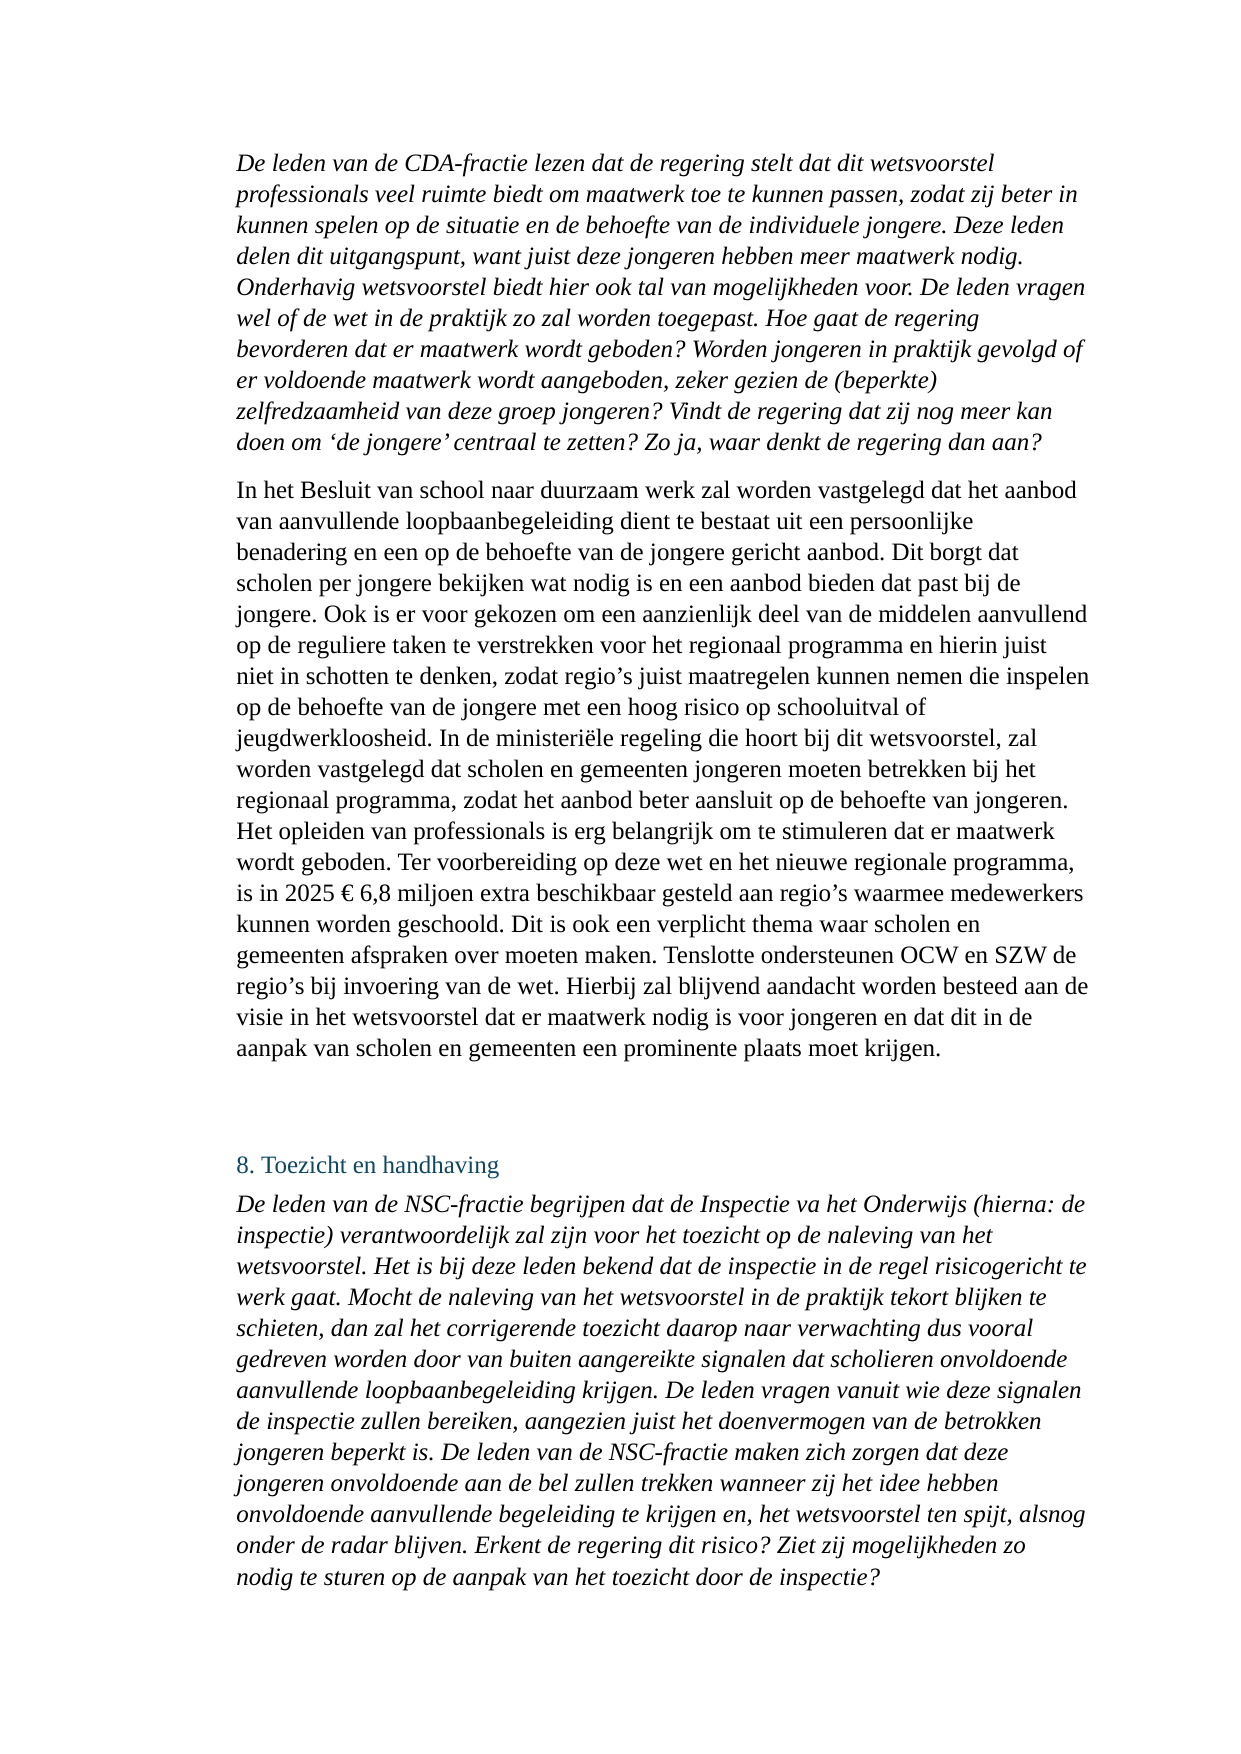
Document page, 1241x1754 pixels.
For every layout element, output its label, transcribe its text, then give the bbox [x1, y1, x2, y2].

text In het Besluit van school naar duurzaam werk zal worden vastgelegd dat het aanbod van aanvullende loopbaanbegeleiding dient te bestaat uit een persoonlijke benadering en een op de behoefte van de jongere gericht aanbod. Dit borgt dat scholen per jongere bekijken wat nodig is en een aanbod bieden dat past bij de jongere. Ook is er voor gekozen om een aanzienlijk deel van de middelen aanvullend op de reguliere taken te verstrekken voor het regionaal programma en hierin juist niet in schotten te denken, zodat regio’s juist maatregelen kunnen nemen die inspelen op de behoefte van de jongere met een hoog risico op schooluitval of jeugdwerkloosheid. In de ministeriële regeling die hoort bij dit wetsvoorstel, zal worden vastgelegd dat scholen en gemeenten jongeren moeten betrekken bij het regionaal programma, zodat het aanbod beter aansluit op de behoefte van jongeren. Het opleiden van professionals is erg belangrijk om te stimuleren dat er maatwerk wordt geboden. Ter voorbereiding op deze wet en het nieuwe regionale programma, is in 2025 € 6,8 miljoen extra beschikbaar gesteld aan regio’s waarmee medewerkers kunnen worden geschoold. Dit is ook een verplicht thema waar scholen en gemeenten afspraken over moeten maken. Tenslotte ondersteunen OCW en SZW de regio’s bij invoering van de wet. Hierbij zal blijvend aandacht worden besteed aan de visie in het wetsvoorstel dat er maatwerk nodig is voor jongeren en dat dit in de aanpak van scholen en gemeenten een prominente plaats moet krijgen. [236, 475, 1090, 1062]
text De leden van de NSC-fractie begrijpen dat de Inspectie va het Onderwijs (hierna: de inspectie) verantwoordelijk zal zijn voor het toezicht op de naleving van het wetsvoorstel. Het is bij deze leden bekend dat de inspectie in de regel risicogericht te werk gaat. Mocht de naleving van het wetsvoorstel in de praktijk tekort blijken te schieten, dan zal het corrigerende toezicht daarop naar verwachting dus vooral gedreven worden door van buiten aangereikte signalen dat scholieren onvoldoende aanvullende loopbaanbegeleiding krijgen. De leden vragen vanuit wie deze signalen de inspectie zullen bereiken, aangezien juist het doenvermogen van de betrokken jongeren beperkt is. De leden van de NSC-fractie maken zich zorgen dat deze jongeren onvoldoende aan de bel zullen trekken wanneer zij het idee hebben onvoldoende aanvullende begeleiding te krijgen en, het wetsvoorstel ten spijt, alsnog onder de radar blijven. Erkent de regering dit risico? Ziet zij mogelijkheden zo nodig te sturen op de aanpak van het toezicht door de inspectie? [236, 1189, 1090, 1590]
subtitle 8. Toezicht en handhaving [236, 1150, 1090, 1178]
text De leden van de CDA-fractie lezen dat de regering stelt dat dit wetsvoorstel professionals veel ruimte biedt om maatwerk toe te kunnen passen, zodat zij beter in kunnen spelen op de situatie en de behoefte van de individuele jongere. Deze leden delen dit uitgangspunt, want juist deze jongeren hebben meer maatwerk nodig. Onderhavig wetsvoorstel biedt hier ook tal van mogelijkheden voor. De leden vragen wel of de wet in de praktijk zo zal worden toegepast. Hoe gaat de regering bevorderen dat er maatwerk wordt geboden? Worden jongeren in praktijk gevolgd of er voldoende maatwerk wordt aangeboden, zeker gezien de (beperkte) zelfredzaamheid van deze groep jongeren? Vindt de regering dat zij nog meer kan doen om ‘de jongere’ centraal te zetten? Zo ja, waar denkt de regering dan aan? [236, 148, 1090, 456]
